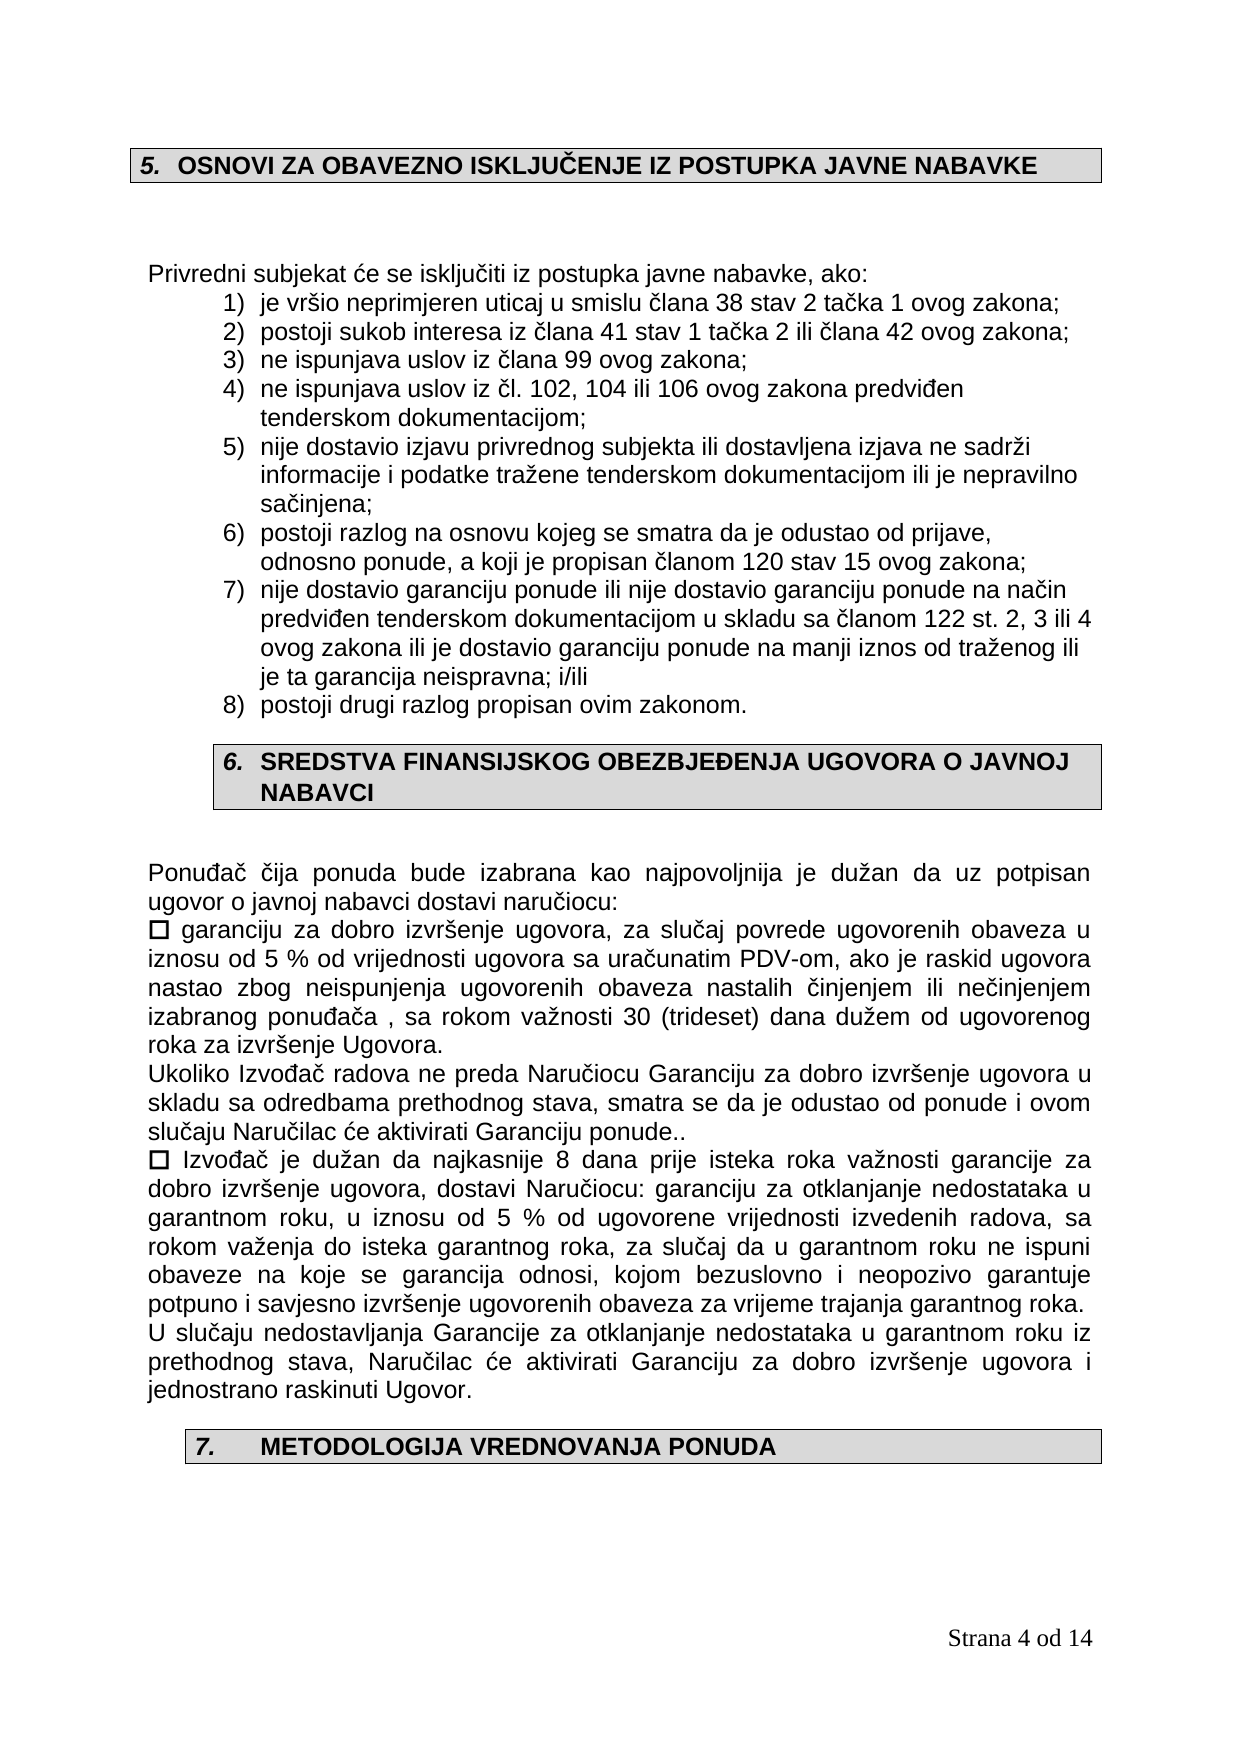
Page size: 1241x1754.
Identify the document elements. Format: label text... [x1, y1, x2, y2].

list nije dostavio izjavu privrednog subjekta ili dostavljena izjava ne sadrži informacije i podatke tražene tenderskom dokumentacijom ili je nepravilno sačinjena; [223, 432, 1093, 518]
list OSNOVI ZA OBAVEZNO ISKLJUČENJE IZ POSTUPKA JAVNE NABAVKE [131, 149, 1101, 182]
list postoji sukob interesa iz člana 41 stav 1 tačka 2 ili člana 42 ovog zakona; [223, 317, 1093, 345]
text Ponuđač čija ponuda bude izabrana kao najpovoljnija je dužan da uz potpisan ugovor o javnoj nabavci dostavi naručiocu: [148, 858, 1093, 915]
list postoji drugi razlog propisan ovim zakonom. [223, 690, 1093, 719]
list je vršio neprimjeren uticaj u smislu člana 38 stav 2 tačka 1 ovog zakona; [223, 288, 1093, 317]
text U slučaju nedostavljanja Garancije za otklanjanje nedostataka u garantnom roku iz prethodnog stava, Naručilac će aktivirati Garanciju za dobro izvršenje ugovora i jednostrano raskinuti Ugovor. [148, 1318, 1093, 1404]
text Izvođač je dužan da najkasnije 8 dana prije isteka roka važnosti garancije za dobro izvršenje ugovora, dostavi Naručiocu: garanciju za otklanjanje nedostataka u garantnom roku, u iznosu od 5 % od ugovorene vrijednosti izvedenih radova, sa rokom važenja do isteka garantnog roka, za slučaj da u garantnom roku ne ispuni obaveze na koje se garancija odnosi, kojom bezuslovno i neopozivo garantuje potpuno i savjesno izvršenje ugovorenih obaveza za vrijeme trajanja garantnog roka. [148, 1145, 1093, 1318]
list ne ispunjava uslov iz čl. 102, 104 ili 106 ovog zakona predviđen tenderskom dokumentacijom; [223, 374, 1093, 432]
list postoji razlog na osnovu kojeg se smatra da je odustao od prijave, odnosno ponude, a koji je propisan članom 120 stav 15 ovog zakona; [223, 518, 1093, 575]
text Privredni subjekat će se isključiti iz postupka javne nabavke, ako: [148, 259, 1093, 288]
text Ukoliko Izvođač radova ne preda Naručiocu Garanciju za dobro izvršenje ugovora u skladu sa odredbama prethodnog stava, smatra se da je odustao od ponude i ovom slučaju Naručilac će aktivirati Garanciju ponude.. [148, 1059, 1093, 1145]
list SREDSTVA FINANSIJSKOG OBEZBJEĐENJA UGOVORA O JAVNOJ NABAVCI [214, 745, 1101, 809]
text garanciju za dobro izvršenje ugovora, za slučaj povrede ugovorenih obaveza u iznosu od 5 % od vrijednosti ugovora sa uračunatim PDV-om, ako je raskid ugovora nastao zbog neispunjenja ugovorenih obaveza nastalih činjenjem ili nečinjenjem izabranog ponuđača , sa rokom važnosti 30 (trideset) dana dužem od ugovorenog roka za izvršenje Ugovora. [148, 915, 1093, 1059]
list METODOLOGIJA VREDNOVANJA PONUDA [186, 1430, 1101, 1463]
list nije dostavio garanciju ponude ili nije dostavio garanciju ponude na način predviđen tenderskom dokumentacijom u skladu sa članom 122 st. 2, 3 ili 4 ovog zakona ili je dostavio garanciju ponude na manji iznos od traženog ili je ta garancija neispravna; i/ili [223, 575, 1093, 690]
list ne ispunjava uslov iz člana 99 ovog zakona; [223, 345, 1093, 374]
